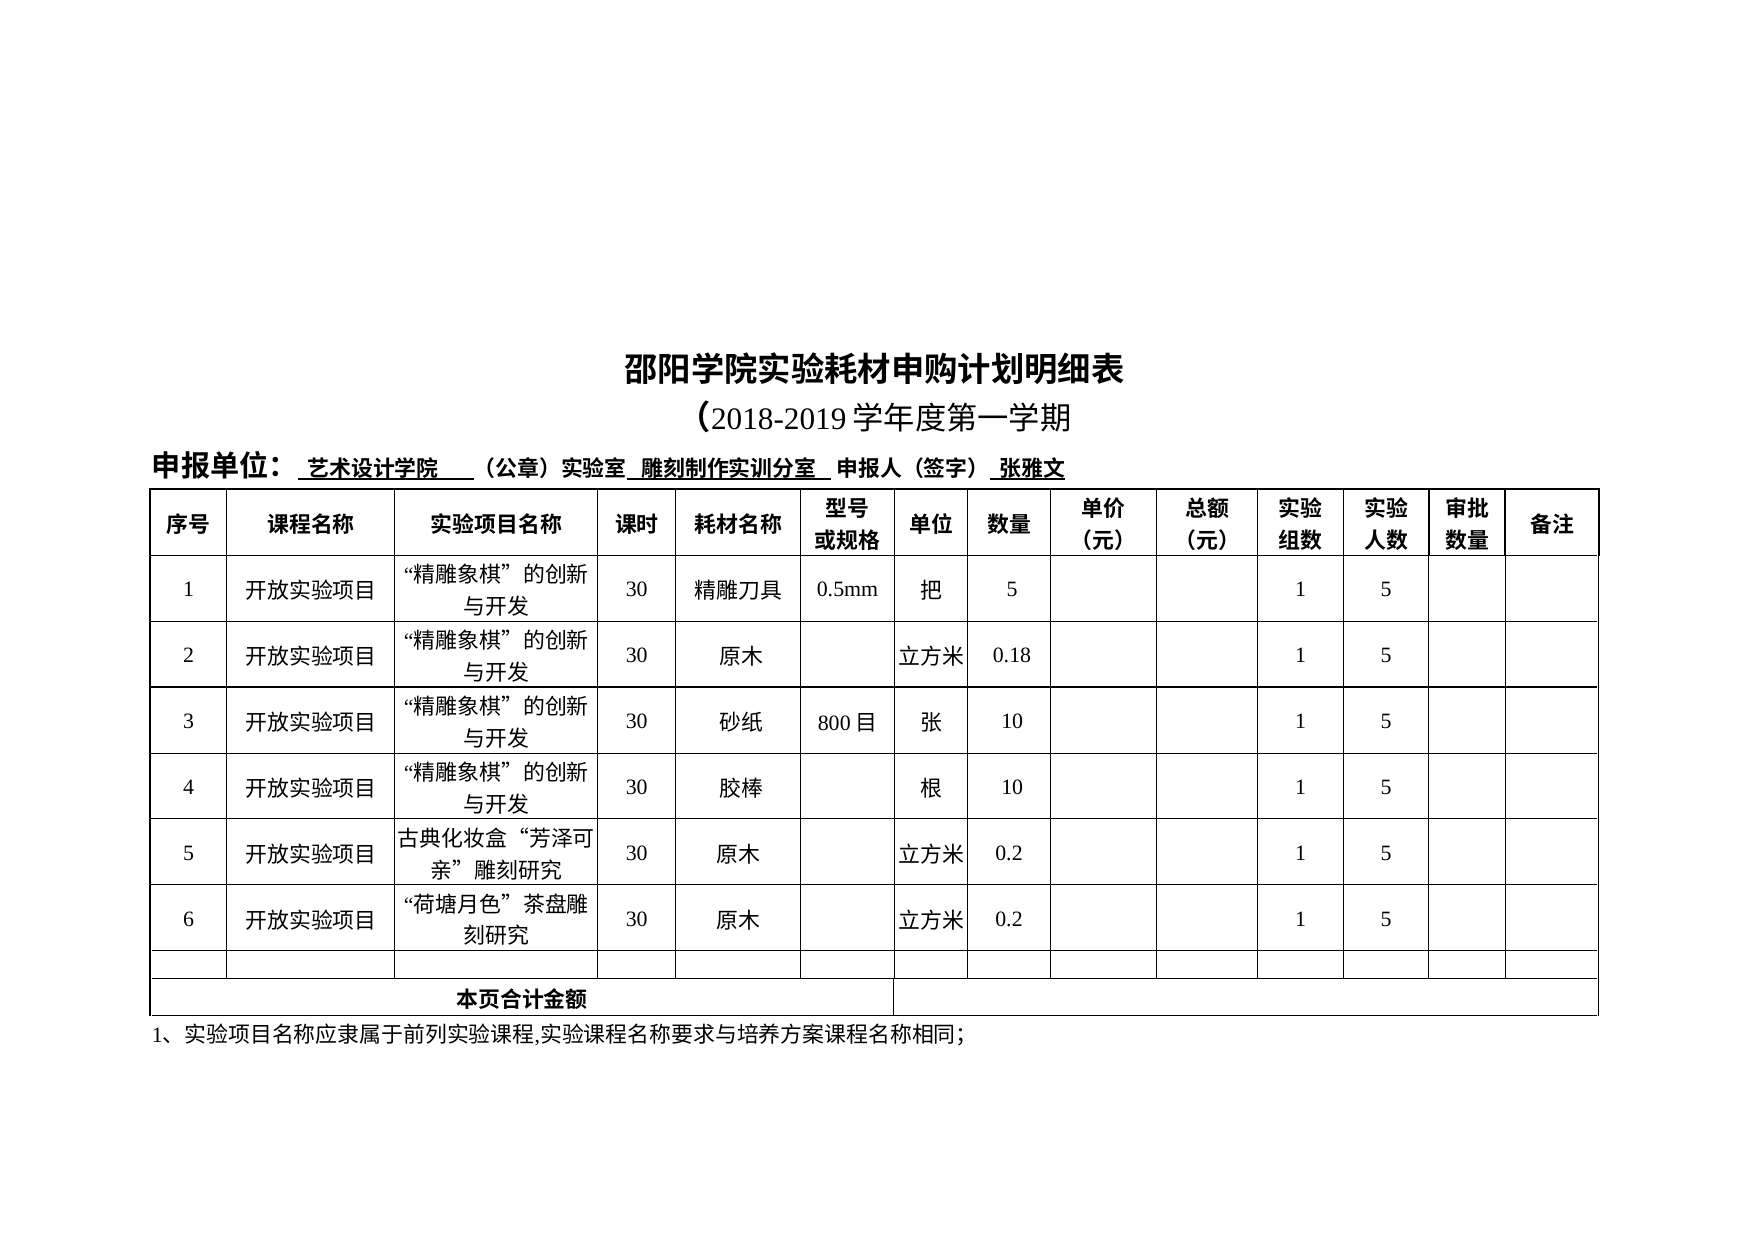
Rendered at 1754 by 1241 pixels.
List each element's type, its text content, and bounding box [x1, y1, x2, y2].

table_cell [894, 978, 1598, 1014]
table_cell 0.18 [968, 622, 1050, 686]
table_cell 5 [1344, 688, 1428, 752]
table_cell [1258, 951, 1343, 978]
table_cell [1051, 556, 1156, 621]
table_cell 5 [151, 819, 226, 884]
table_cell 1 [1258, 622, 1343, 686]
table_cell [1157, 556, 1257, 621]
table_cell 立方米 [895, 885, 967, 950]
table_cell 1、实验项目名称应隶属于前列实验课程,实验课程名称要求与培养方案课程名称相同； [150, 1015, 1599, 1049]
table_cell 5 [1344, 556, 1428, 621]
table_cell 张 [895, 688, 967, 752]
table_cell 开放实验项目 [227, 556, 394, 621]
table_cell 立方米 [895, 819, 967, 884]
table_cell 30 [598, 885, 675, 950]
table_cell [1429, 556, 1505, 621]
table_cell 课时 [598, 490, 675, 554]
table_cell 实验项目名称 [395, 490, 597, 554]
table_cell [1506, 621, 1598, 686]
table_cell 10 [968, 754, 1050, 818]
table_cell 1 [1258, 754, 1343, 818]
table_cell [801, 951, 894, 978]
table_cell 1 [1258, 819, 1343, 884]
table_cell [676, 951, 800, 978]
table_cell [1506, 884, 1598, 950]
table_cell [598, 951, 675, 978]
table_cell [801, 819, 894, 884]
table_cell [1157, 754, 1257, 818]
table_cell 1 [1258, 885, 1343, 950]
table_cell [1051, 885, 1156, 950]
table_cell [1429, 622, 1505, 686]
table_cell [1506, 950, 1598, 978]
table_cell [801, 754, 894, 818]
table_cell [1429, 688, 1505, 752]
table_cell [1429, 951, 1505, 978]
table_cell 备注 [1506, 490, 1598, 554]
table_cell 本页合计金额 [151, 979, 893, 1014]
table_cell 单价（元） [1051, 490, 1156, 554]
table_cell [1051, 754, 1156, 818]
table_cell 耗材名称 [676, 490, 800, 554]
table_cell 5 [1344, 622, 1428, 686]
table_cell 申报单位： 艺术设计学院 （公章）实验室 雕刻制作实训分室 申报人（签字） 张雅文 [150, 439, 1599, 488]
table_cell [1051, 622, 1156, 686]
table_cell 原木 [676, 885, 800, 950]
table_cell 开放实验项目 [227, 688, 394, 752]
table_cell 5 [1344, 885, 1428, 950]
table_cell 序号 [151, 490, 226, 554]
table_cell 1 [151, 556, 226, 621]
table_cell 单位 [895, 490, 967, 554]
table_cell [1157, 951, 1257, 978]
table_cell [1157, 819, 1257, 884]
table_cell 原木 [676, 819, 800, 884]
table_cell [227, 951, 394, 978]
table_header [150, 188, 1599, 439]
table_cell 开放实验项目 [227, 885, 394, 950]
table_cell [801, 885, 894, 950]
table_cell “精雕象棋”的创新与开发 [395, 754, 597, 818]
table_cell [1051, 951, 1156, 978]
table_cell 开放实验项目 [227, 754, 394, 818]
table_cell [1344, 951, 1428, 978]
table_cell [1157, 622, 1257, 686]
table_cell 30 [598, 819, 675, 884]
table_cell 审批 数量 [1430, 490, 1504, 554]
table_cell [1157, 688, 1257, 752]
table_cell [895, 951, 967, 978]
table_cell 开放实验项目 [227, 819, 394, 884]
table_cell 1 [1258, 688, 1343, 752]
table_cell 0.2 [968, 885, 1050, 950]
table_cell [1506, 686, 1598, 752]
table_cell 30 [598, 556, 675, 621]
table_cell 胶棒 [676, 754, 800, 818]
table_cell 总额（元） [1157, 490, 1257, 554]
table_cell “精雕象棋”的创新与开发 [395, 688, 597, 752]
table_cell [1506, 555, 1598, 621]
table_cell 6 [151, 885, 226, 950]
table_cell [1051, 688, 1156, 752]
table_cell 2 [151, 622, 226, 686]
table_cell 原木 [676, 622, 800, 686]
table_cell 5 [968, 556, 1050, 621]
table_cell [1429, 885, 1505, 950]
table_cell 实验 人数 [1344, 490, 1428, 554]
table_cell “荷塘月色”茶盘雕刻研究 [395, 885, 597, 950]
table_cell 数量 [968, 490, 1050, 554]
table_cell 0.5mm [801, 556, 894, 621]
table_cell 4 [151, 754, 226, 818]
table_cell 型号 或规格 [801, 490, 894, 554]
table_cell 把 [895, 556, 967, 621]
table_cell 3 [151, 688, 226, 752]
table_cell 根 [895, 754, 967, 818]
table_cell [1506, 818, 1598, 884]
table_cell 30 [598, 754, 675, 818]
table_cell [395, 951, 597, 978]
table_cell [1157, 885, 1257, 950]
table_cell 5 [1344, 754, 1428, 818]
table_cell 5 [1344, 819, 1428, 884]
table_cell [1429, 819, 1505, 884]
table_cell 800目 [801, 688, 894, 752]
table_cell [801, 622, 894, 686]
table_cell [1506, 753, 1598, 818]
table_cell 开放实验项目 [227, 622, 394, 686]
table_cell 砂纸 [676, 688, 800, 752]
table_cell 30 [598, 622, 675, 686]
table_cell 立方米 [895, 622, 967, 686]
table_cell 0.2 [968, 819, 1050, 884]
table_cell “精雕象棋”的创新与开发 [395, 556, 597, 621]
table_cell 实验 组数 [1258, 490, 1343, 554]
table_cell 课程名称 [227, 490, 394, 554]
table_cell 10 [968, 688, 1050, 752]
table_cell “精雕象棋”的创新与开发 [395, 622, 597, 686]
table_cell [151, 951, 226, 978]
table_cell 30 [598, 688, 675, 752]
table_cell 精雕刀具 [676, 556, 800, 621]
table_cell [1429, 754, 1505, 818]
table_cell [1051, 819, 1156, 884]
table_cell [968, 951, 1050, 978]
table_cell 1 [1258, 556, 1343, 621]
table_cell 古典化妆盒“芳泽可亲”雕刻研究 [395, 819, 597, 884]
